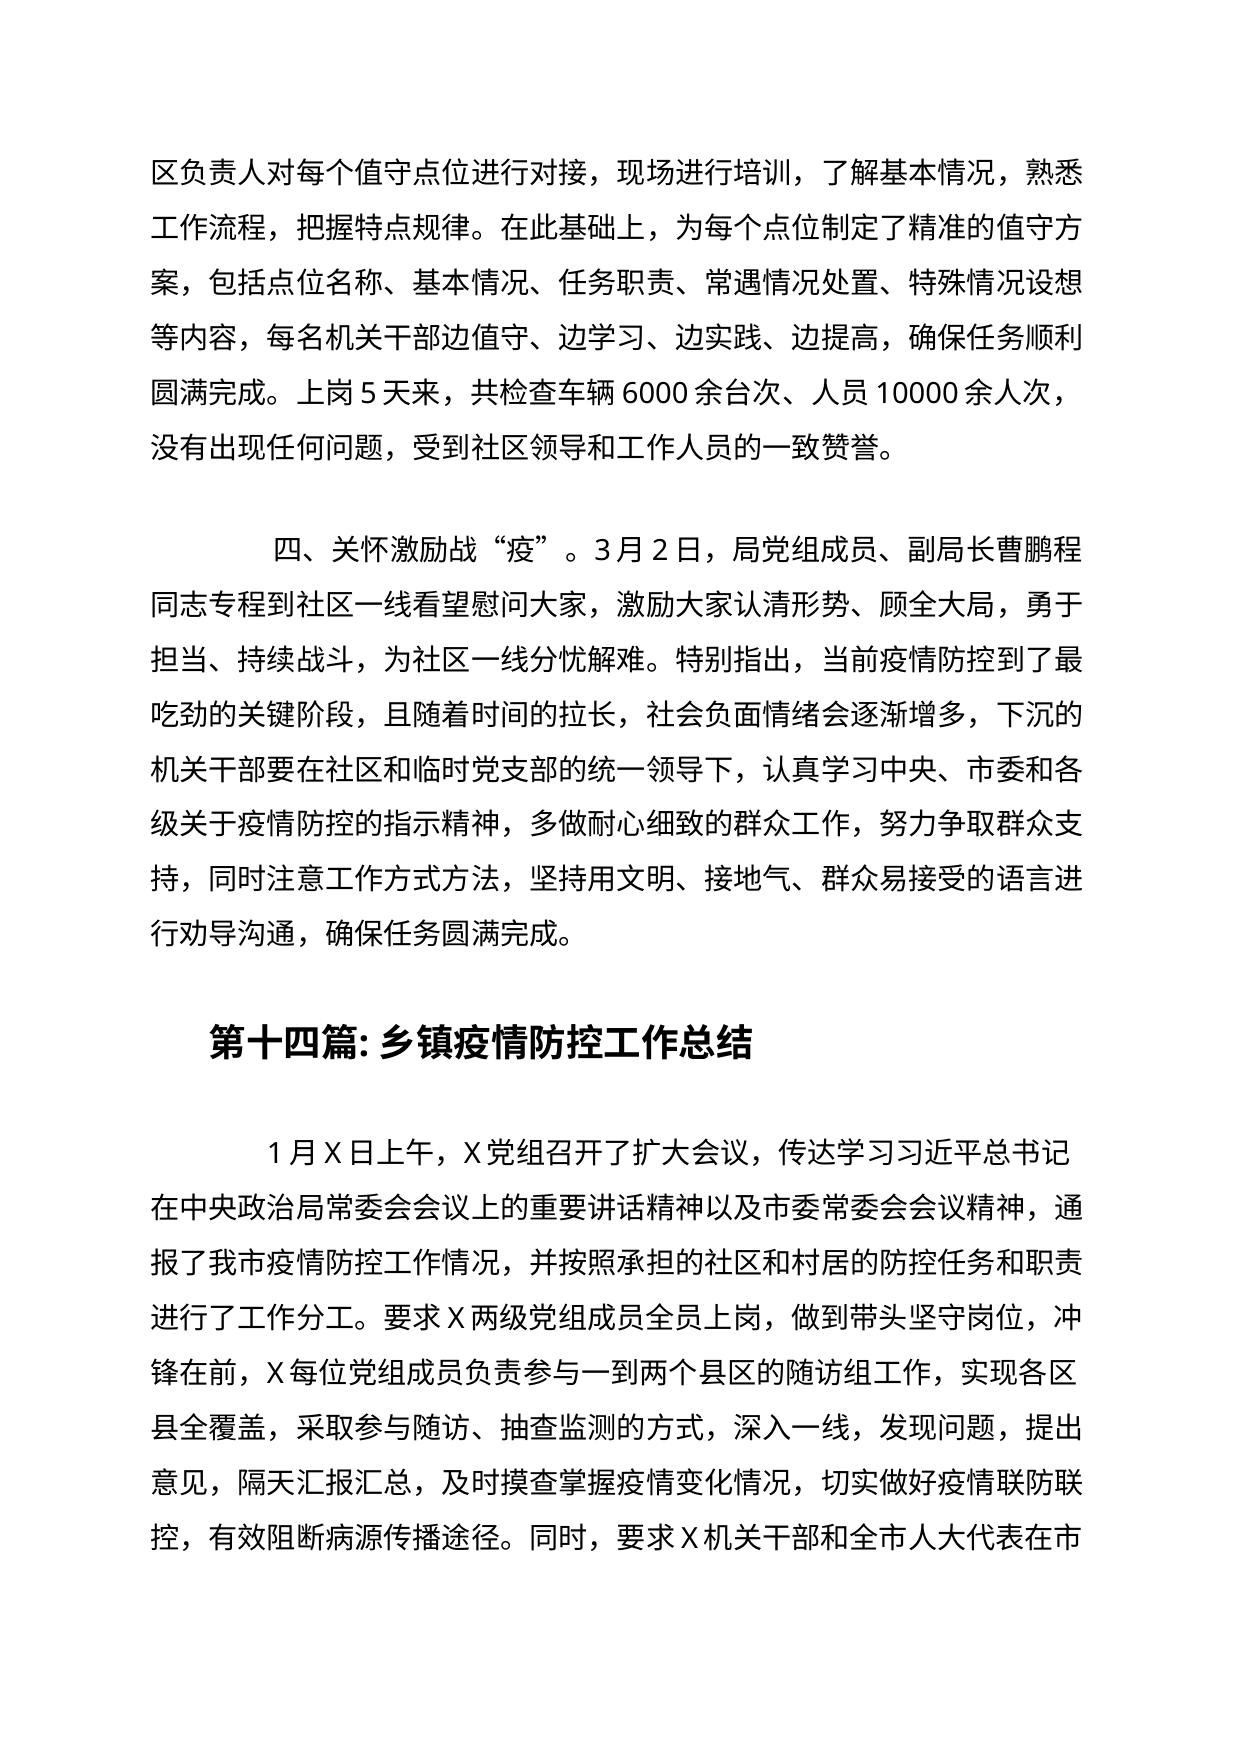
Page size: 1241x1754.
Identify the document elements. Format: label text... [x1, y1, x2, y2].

text 四、关怀激励战“疫”。3月2日，局党组成员、副局长曹鹏程同志专程到社区一线看望慰问大家，激励大家认清形势、顾全大局，勇于担当、持续战斗，为社区一线分忧解难。特别指出，当前疫情防控到了最吃劲的关键阶段，且随着时间的拉长，社会负面情绪会逐渐增多，下沉的机关干部要在社区和临时党支部的统一领导下，认真学习中央、市委和各级关于疫情防控的指示精神，多做耐心细致的群众工作，努力争取群众支持，同时注意工作方式方法，坚持用文明、接地气、群众易接受的语言进行劝导沟通，确保任务圆满完成。 [150, 526, 1090, 953]
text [150, 150, 1090, 467]
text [150, 1130, 1090, 1557]
text 第十四篇: 乡镇疫情防控工作总结 [150, 1012, 1090, 1067]
